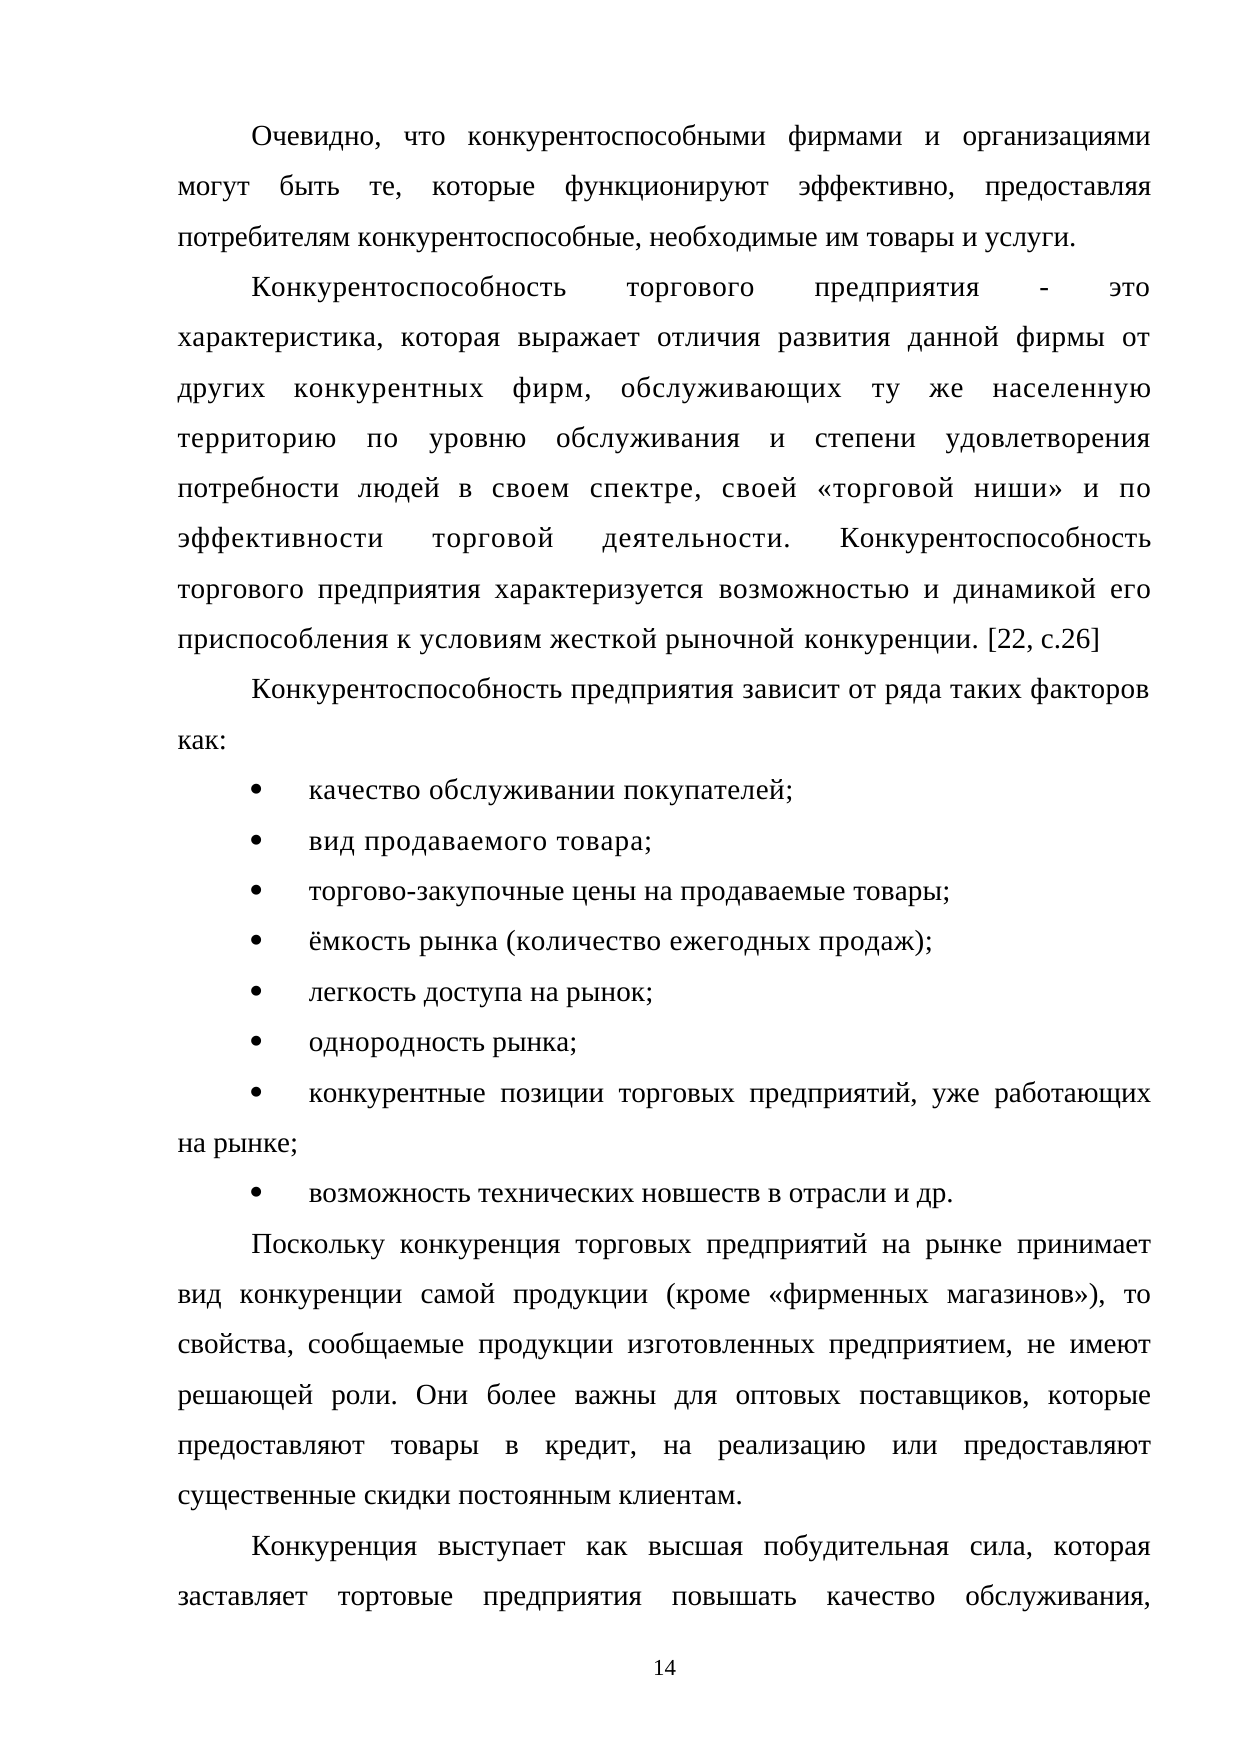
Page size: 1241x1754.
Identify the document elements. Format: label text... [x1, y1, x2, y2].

list вид продаваемого товара; [177, 823, 1152, 856]
text Конкурентоспособность торгового предприятия - это характеристика, которая выражает отличия развития данной фирмы от других конкурентных фирм, обслуживающих ту же населенную территорию по уровню обслуживания и степени удовлетворения потребности людей в своем спектре, своей «торговой ниши» и по эффективности торговой деятельности. Конкурентоспособность торгового предприятия характеризуется возможностью и динамикой его приспособления к условиям жесткой рыночной конкуренции. [22, с.26] [177, 269, 1152, 655]
list ёмкость рынка (количество ежегодных продаж); [177, 923, 1152, 957]
list легкость доступа на рынок; [177, 974, 1152, 1007]
list возможность технических новшеств в отрасли и др. [177, 1175, 1152, 1209]
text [177, 1528, 1152, 1612]
text Очевидно, что конкурентоспособными фирмами и организациями могут быть те, которые функционируют эффективно, предоставляя потребителям конкурентоспособные, необходимые им товары и услуги. [177, 118, 1152, 252]
list торгово-закупочные цены на продаваемые товары; [177, 873, 1152, 907]
list однородность рынка; [177, 1024, 1152, 1058]
text Конкурентоспособность предприятия зависит от ряда таких факторов как: [177, 672, 1152, 755]
text Поскольку конкуренция торговых предприятий на рынке принимает вид конкуренции самой продукции (кроме «фирменных магазинов»), то свойства, сообщаемые продукции изготовленных предприятием, не имеют решающей роли. Они более важны для оптовых поставщиков, которые предоставляют товары в кредит, на реализацию или предоставляют существенные скидки постоянным клиентам. [177, 1226, 1152, 1511]
list качество обслуживании покупателей; [177, 772, 1152, 806]
list конкурентные позиции торговых предприятий, уже работающих на рынке; [177, 1075, 1152, 1159]
